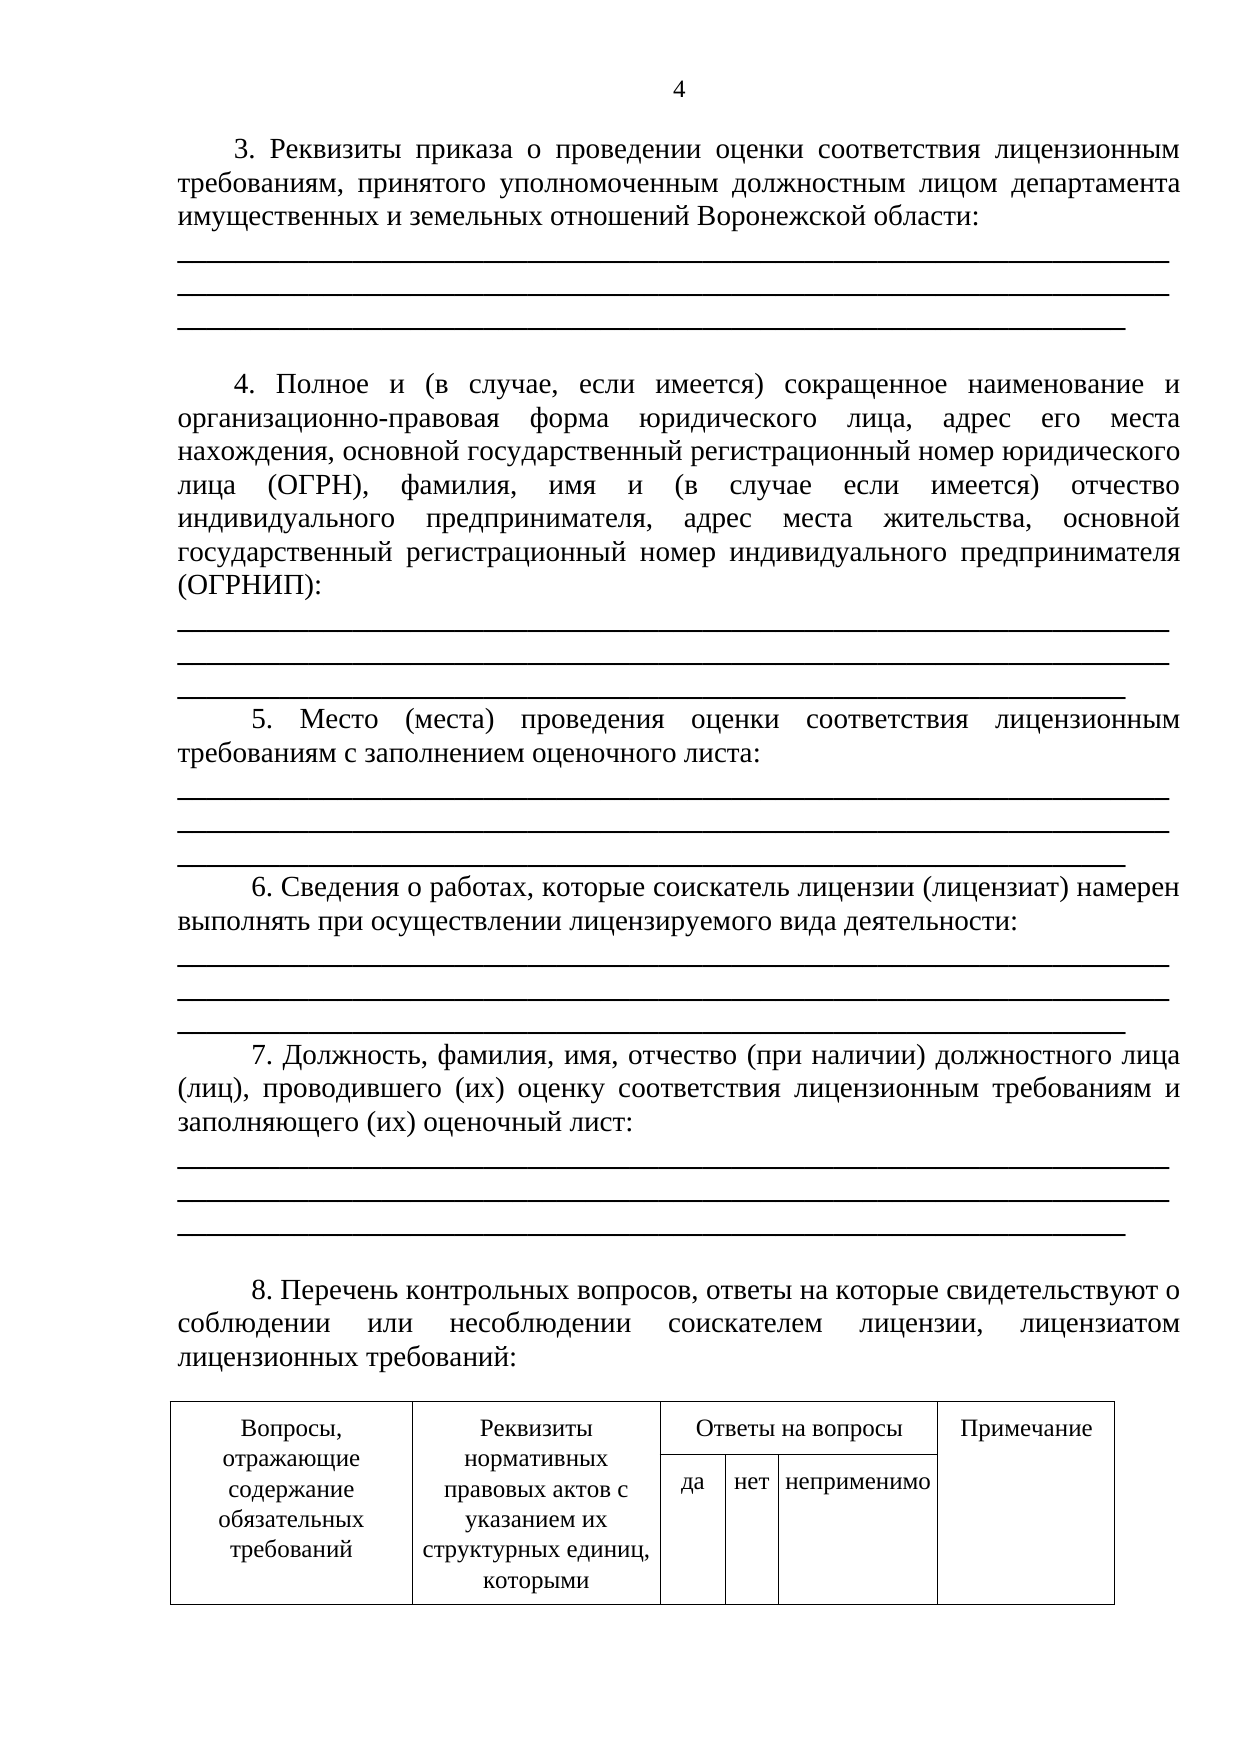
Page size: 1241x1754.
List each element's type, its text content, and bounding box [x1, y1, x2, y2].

table_header Реквизиты нормативных правовых актов с указанием их структурных единиц, которыми установлены обязательные требования [413, 1402, 660, 1604]
text _________________________________________________________________________________________________________________________________________________________________________________________________________ [177, 232, 1181, 333]
text 3. Реквизиты приказа о проведении оценки соответствия лицензионным требованиям, принятого уполномоченным должностным лицом департамента имущественных и земельных отношений Воронежской области: [177, 131, 1181, 232]
table_cell да [661, 1455, 725, 1604]
text 8. Перечень контрольных вопросов, ответы на которые свидетельствуют о соблюдении или несоблюдении соискателем лицензии, лицензиатом лицензионных требований: [177, 1272, 1181, 1372]
text _________________________________________________________________________________________________________________________________________________________________________________________________________ [177, 601, 1181, 702]
text 6. Сведения о работах, которые соискатель лицензии (лицензиат) намерен выполнять при осуществлении лицензируемого вида деятельности: [177, 869, 1181, 936]
text 5. Место (места) проведения оценки соответствия лицензионным требованиям с заполнением оценочного листа: [177, 702, 1181, 769]
table_header Ответы на вопросы [661, 1402, 937, 1454]
text _________________________________________________________________________________________________________________________________________________________________________________________________________ [177, 769, 1181, 869]
text 7. Должность, фамилия, имя, отчество (при наличии) должностного лица (лиц), проводившего (их) оценку соответствия лицензионным требованиям и заполняющего (их) оценочный лист: [177, 1037, 1181, 1138]
text _________________________________________________________________________________________________________________________________________________________________________________________________________ [177, 936, 1181, 1037]
text 4. Полное и (в случае, если имеется) сокращенное наименование и организационно-правовая форма юридического лица, адрес его места нахождения, основной государственный регистрационный номер юридического лица (ОГРН), фамилия, имя и (в случае если имеется) отчество индивидуального предпринимателя, адрес места жительства, основной государственный регистрационный номер индивидуального предпринимателя (ОГРНИП): [177, 366, 1181, 601]
text _________________________________________________________________________________________________________________________________________________________________________________________________________ [177, 1138, 1181, 1238]
table_cell нет [726, 1455, 778, 1604]
table_header Вопросы, отражающие содержание обязательных требований [171, 1402, 412, 1604]
table_cell неприменимо [779, 1455, 937, 1604]
table_header Примечание [938, 1402, 1114, 1604]
